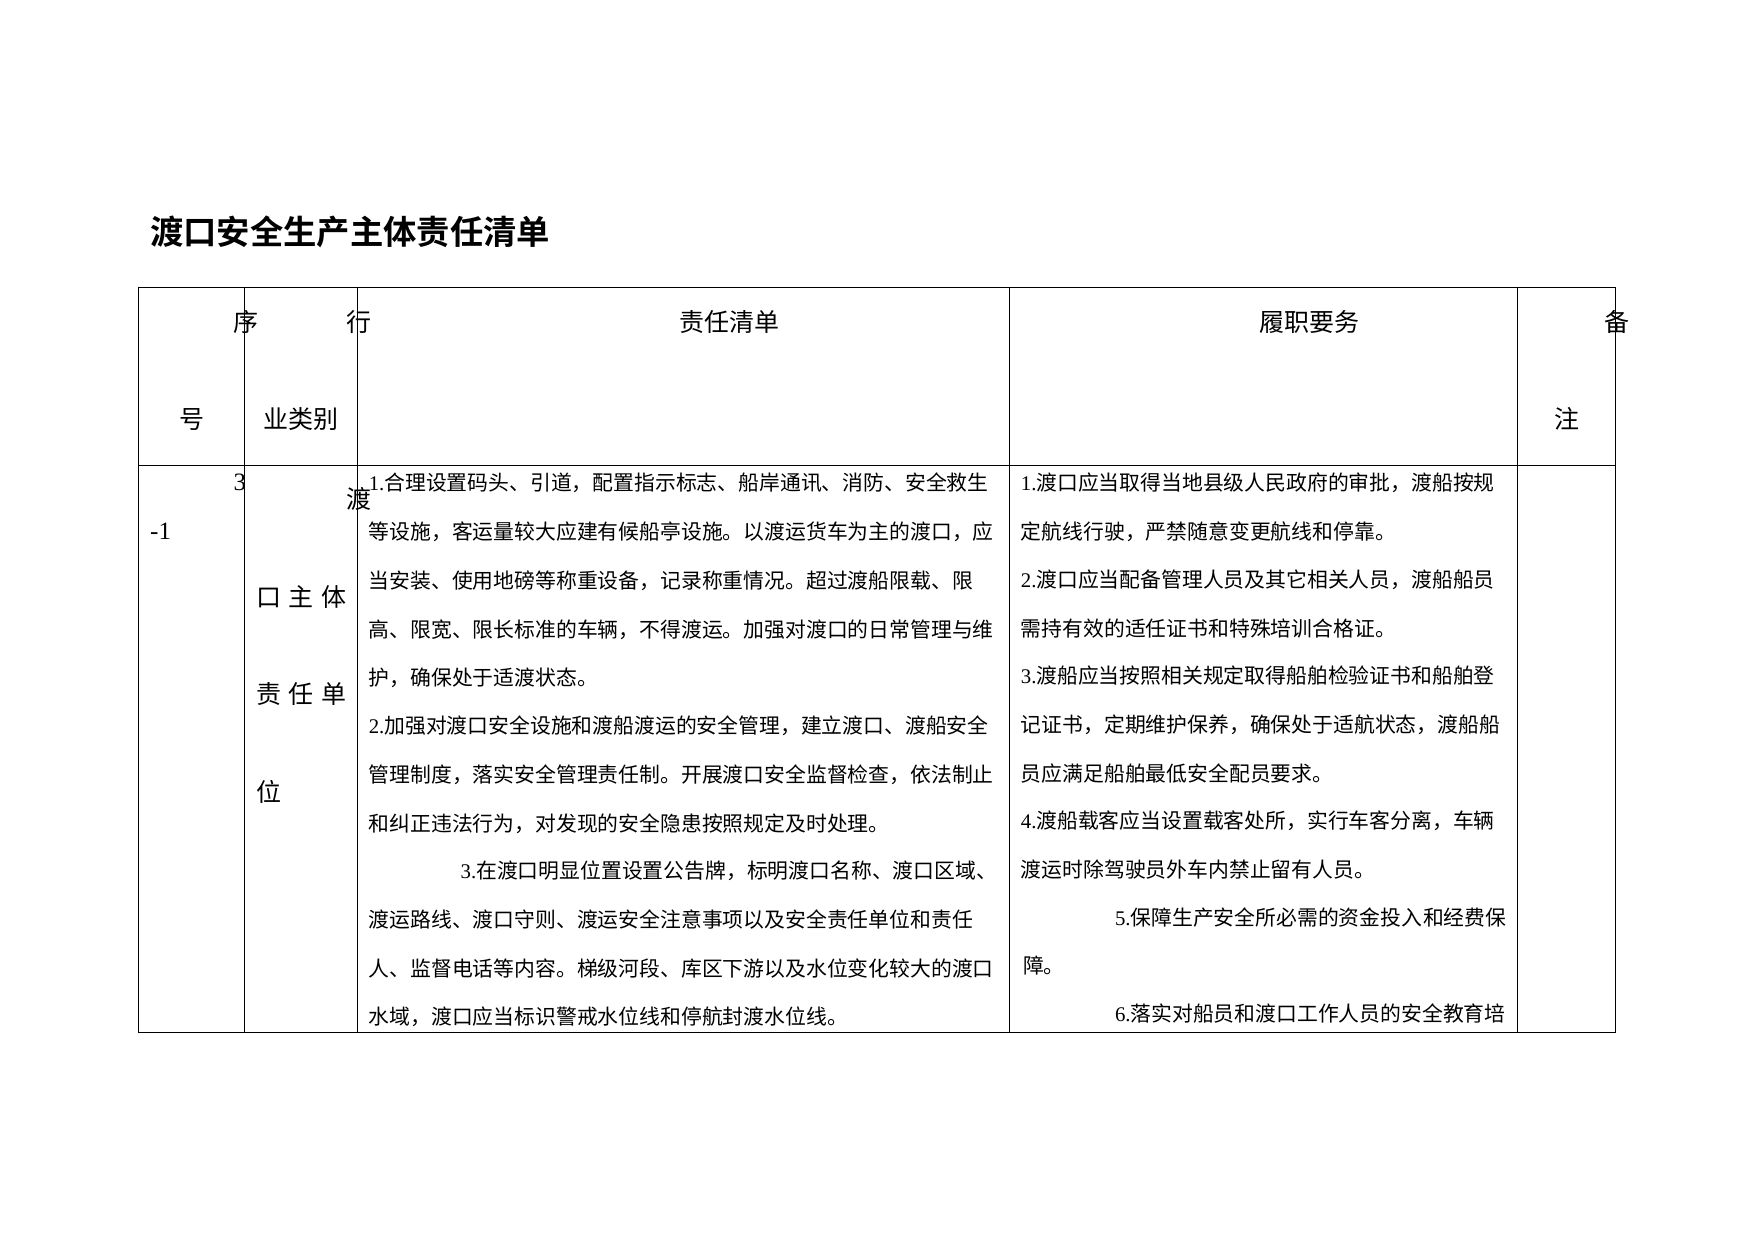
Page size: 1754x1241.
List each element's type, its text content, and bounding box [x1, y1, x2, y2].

table_header 备注 [1518, 288, 1615, 464]
table_header 行业类别 [245, 288, 357, 464]
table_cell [1010, 466, 1517, 1032]
table_cell 渡口主体责任单位 [245, 466, 357, 1032]
table_cell [1518, 466, 1615, 1032]
text 渡口安全生产主体责任清单 [150, 198, 1604, 263]
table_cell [358, 466, 1009, 1032]
table_header 序号 [139, 288, 244, 464]
table_header 履职要务 [1010, 288, 1517, 464]
table_cell 3-1 [139, 466, 244, 1032]
table_header 责任清单 [358, 288, 1009, 464]
